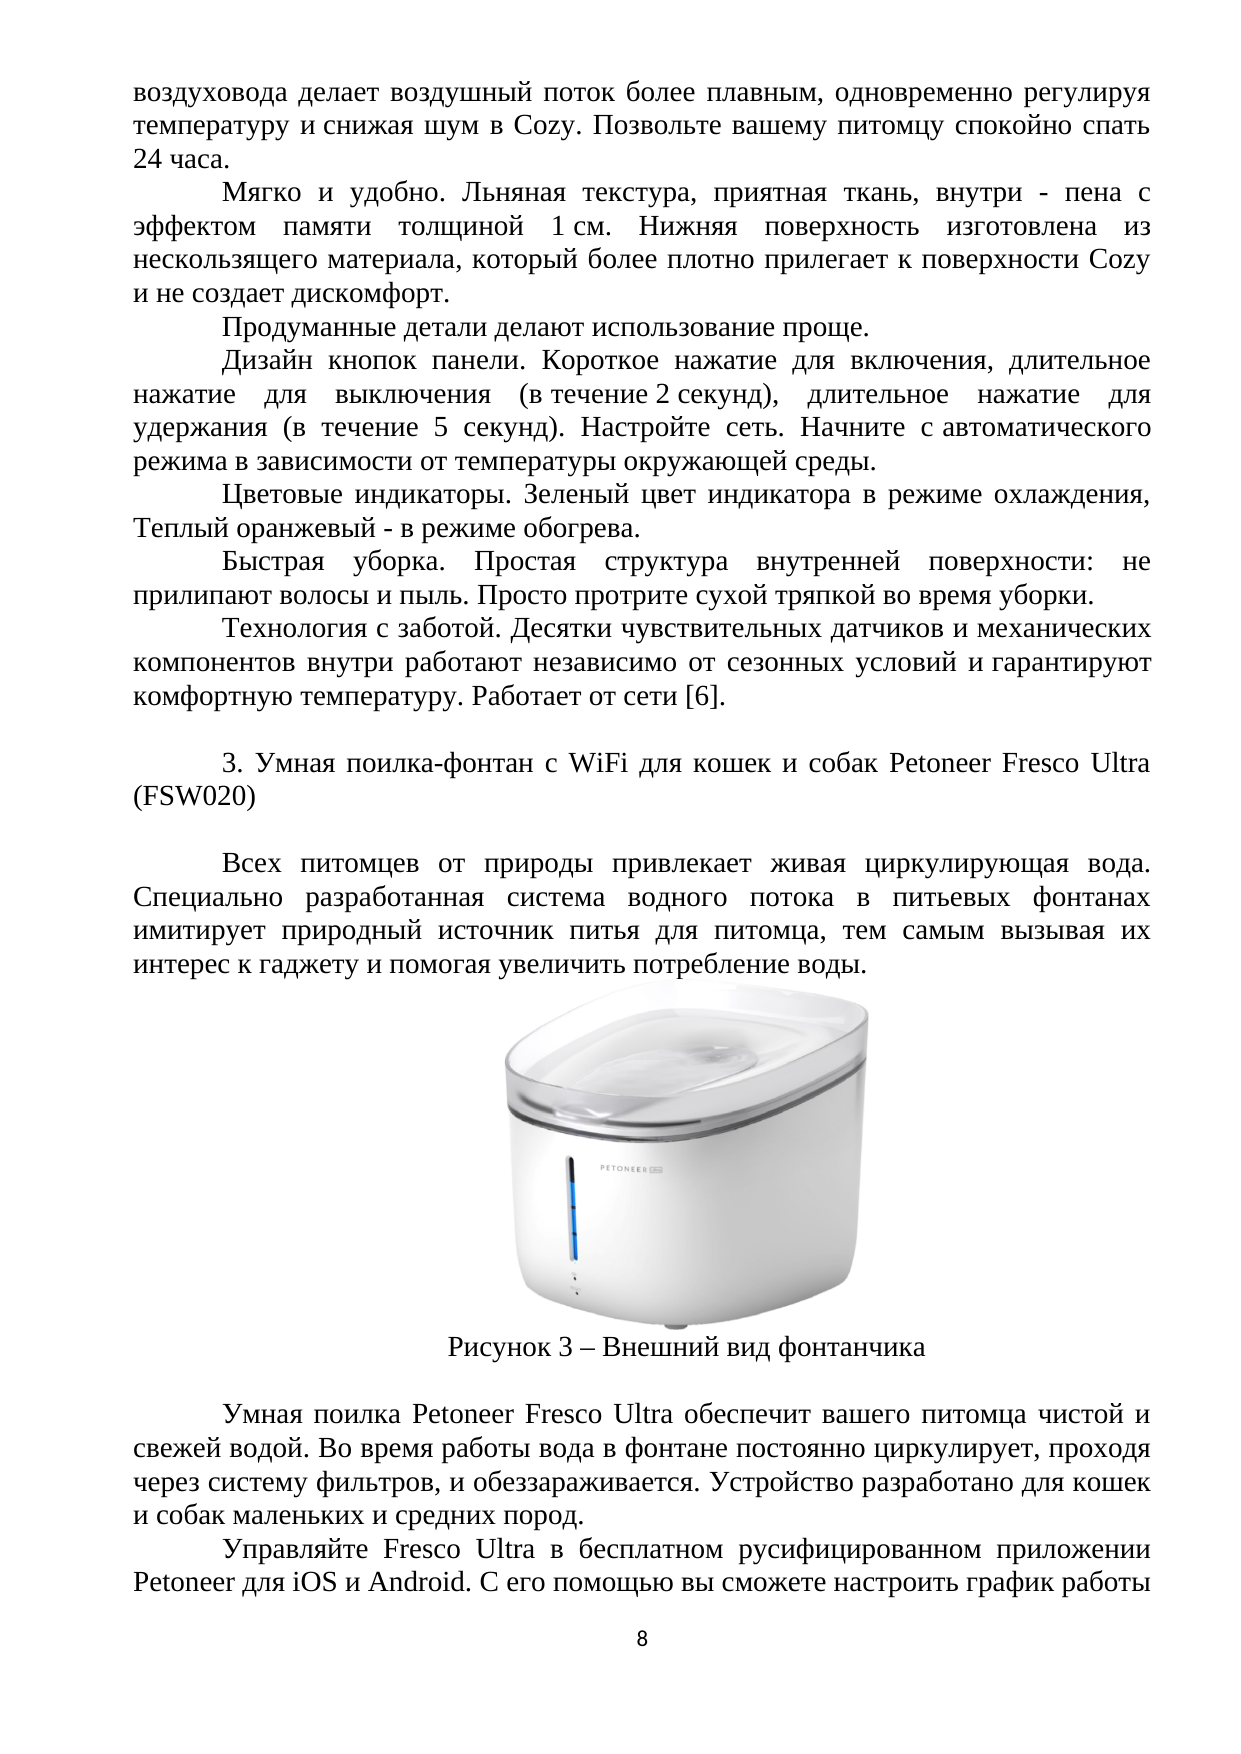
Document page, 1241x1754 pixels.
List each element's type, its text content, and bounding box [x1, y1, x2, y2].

text Мягко и удобно. Льняная текстура, приятная ткань, внутри - пена с эффектом памяти толщиной 1 см. Нижняя поверхность изготовлена из нескользящего материала, который более плотно прилегает к поверхности Cozy и не создает дискомфорт. [133, 174, 1152, 309]
text Технология с заботой. Десятки чувствительных датчиков и механических компонентов внутри работают независимо от сезонных условий и гарантируют комфортную температуру. Работает от сети [6]. [133, 611, 1152, 711]
text Продуманные детали делают использование проще. [133, 309, 1152, 342]
text Рисунок 3 – Внешний вид фонтанчика [133, 1329, 1152, 1363]
text Всех питомцев от природы привлекает живая циркулирующая вода. Специально разработанная система водного потока в питьевых фонтанах имитирует природный источник питья для питомца, тем самым вызывая их интерес к гаджету и помогая увеличить потребление воды. [133, 845, 1152, 979]
text Быстрая уборка. Простая структура внутренней поверхности: не прилипают волосы и пыль. Просто протрите сухой тряпкой во время уборки. [133, 543, 1152, 611]
text Дизайн кнопок панели. Короткое нажатие для включения, длительное нажатие для выключения (в течение 2 секунд), длительное нажатие для удержания (в течение 5 секунд). Настройте сеть. Начните с автоматического режима в зависимости от температуры окружающей среды. [133, 342, 1152, 476]
text Цветовые индикаторы. Зеленый цвет индикатора в режиме охлаждения, Теплый оранжевый - в режиме обогрева. [133, 476, 1152, 543]
text Умная поилка Petoneer Fresco Ultra обеспечит вашего питомца чистой и свежей водой. Во время работы вода в фонтане постоянно циркулирует, проходя через систему фильтров, и обеззараживается. Устройство разработано для кошек и собак маленьких и средних пород. [133, 1397, 1152, 1531]
picture [504, 979, 869, 1330]
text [133, 74, 1152, 174]
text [133, 1531, 1152, 1598]
list 3. Умная поилка-фонтан c WiFi для кошек и собак Petoneer Fresco Ultra (FSW020) [133, 745, 1152, 812]
